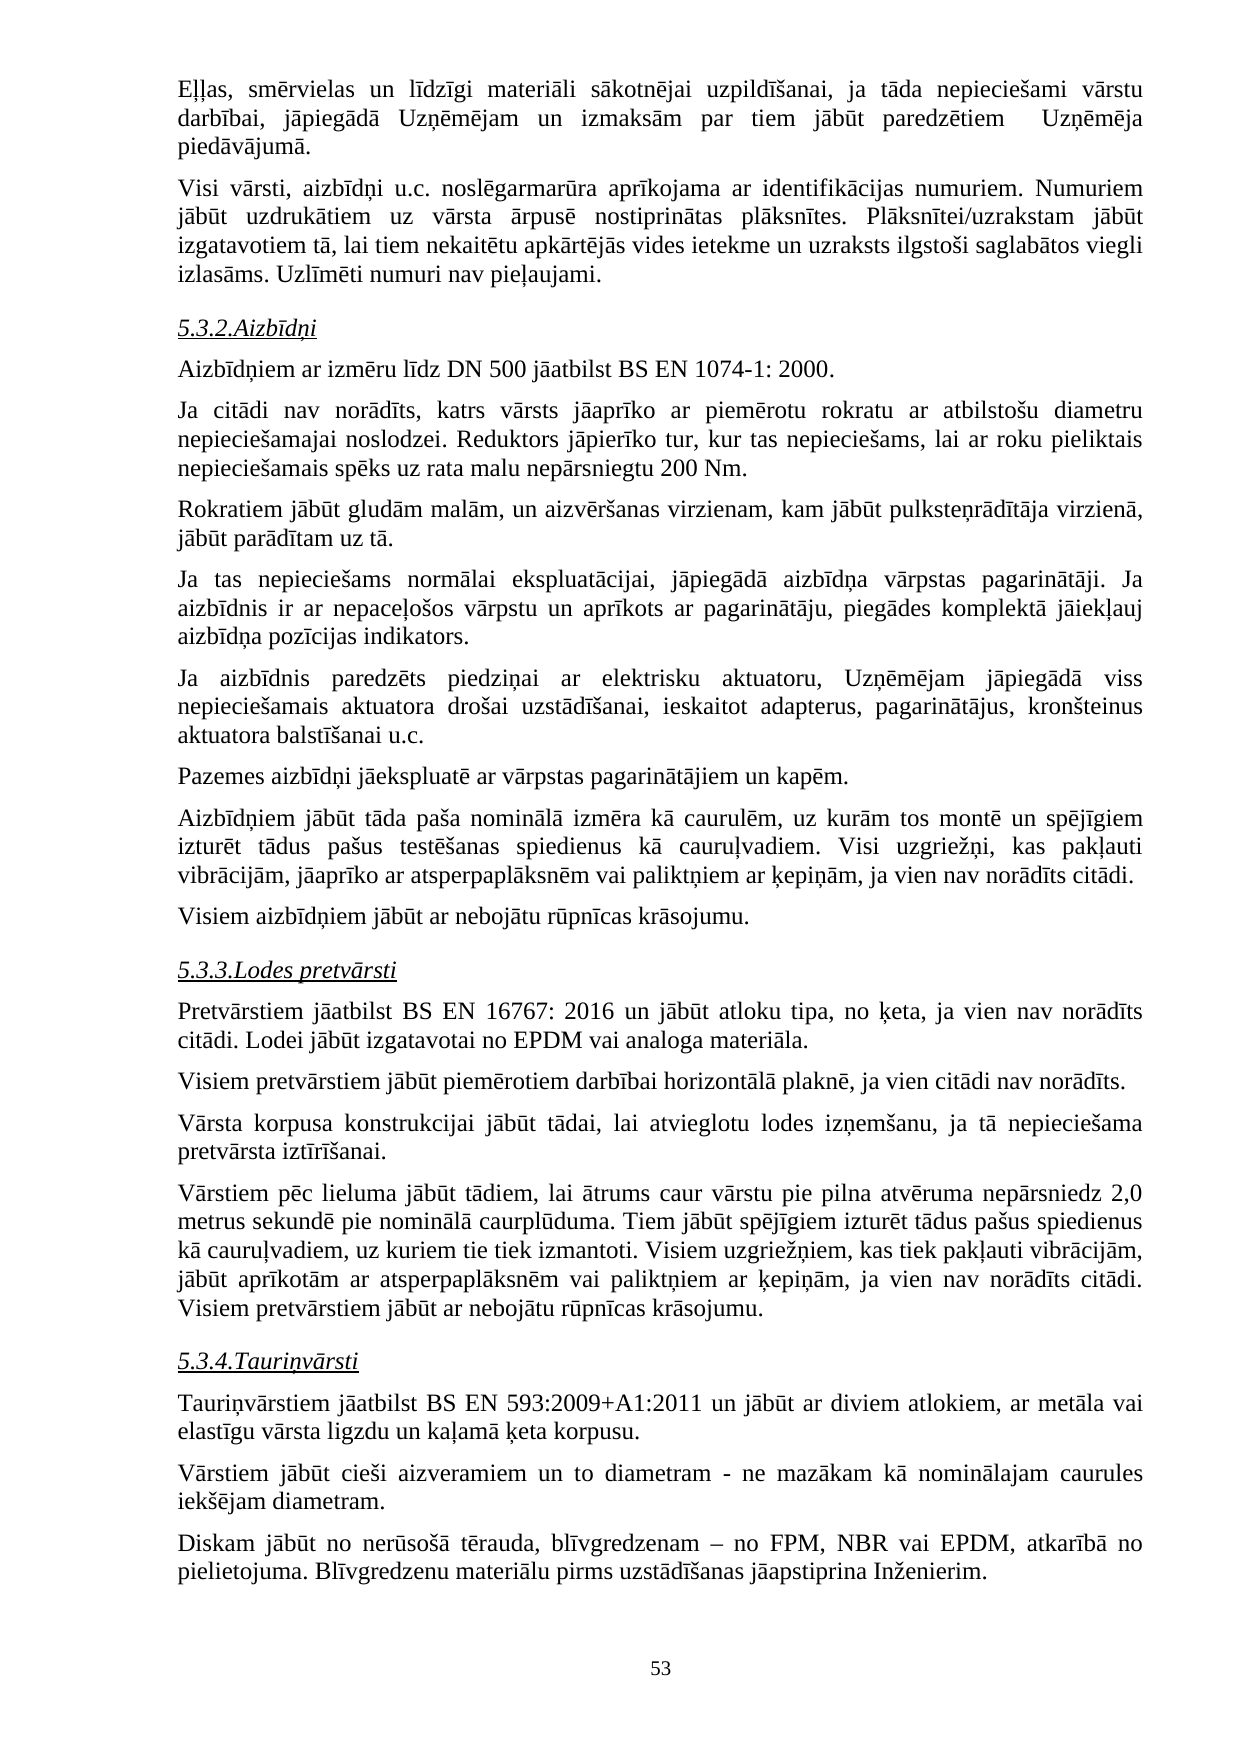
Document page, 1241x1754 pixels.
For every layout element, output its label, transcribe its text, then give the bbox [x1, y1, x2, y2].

text Diskam jābūt no nerūsošā tērauda, blīvgredzenam – no FPM, NBR vai EPDM, atkarībā no pielietojuma. Blīvgredzenu materiālu pirms uzstādīšanas jāapstiprina Inženierim. [177, 1528, 1144, 1585]
text Visi vārsti, aizbīdņi u.c. noslēgarmarūra aprīkojama ar identifikācijas numuriem. Numuriem jābūt uzdrukātiem uz vārsta ārpusē nostiprinātas plāksnītes. Plāksnītei/uzrakstam jābūt izgatavotiem tā, lai tiem nekaitētu apkārtējās vides ietekme un uzraksts ilgstoši saglabātos viegli izlasāms. Uzlīmēti numuri nav pieļaujami. [177, 173, 1144, 288]
text Vārsta korpusa konstrukcijai jābūt tādai, lai atvieglotu lodes izņemšanu, ja tā nepieciešama pretvārsta iztīrīšanai. [177, 1108, 1144, 1165]
text Visiem aizbīdņiem jābūt ar nebojātu rūpnīcas krāsojumu. [177, 901, 1144, 930]
text Ja aizbīdnis paredzēts piedziņai ar elektrisku aktuatoru, Uzņēmējam jāpiegādā viss nepieciešamais aktuatora drošai uzstādīšanai, ieskaitot adapterus, pagarinātājus, kronšteinus aktuatora balstīšanai u.c. [177, 663, 1144, 749]
list 5.3.3.Lodes pretvārsti [177, 955, 1144, 984]
text Vārstiem jābūt cieši aizveramiem un to diametram - ne mazākam kā nominālajam caurules iekšējam diametram. [177, 1458, 1144, 1515]
text Rokratiem jābūt gludām malām, un aizvēršanas virzienam, kam jābūt pulksteņrādītāja virzienā, jābūt parādītam uz tā. [177, 494, 1144, 551]
text Aizbīdņiem ar izmēru līdz DN 500 jāatbilst BS EN 1074-1: 2000. [177, 354, 1144, 383]
text Vārstiem pēc lieluma jābūt tādiem, lai ātrums caur vārstu pie pilna atvēruma nepārsniedz 2,0 metrus sekundē pie nominālā caurplūduma. Tiem jābūt spējīgiem izturēt tādus pašus spiedienus kā cauruļvadiem, uz kuriem tie tiek izmantoti. Visiem uzgriežņiem, kas tiek pakļauti vibrācijām, jābūt aprīkotām ar atsperpaplāksnēm vai paliktņiem ar ķepiņām, ja vien nav norādīts citādi. Visiem pretvārstiem jābūt ar nebojātu rūpnīcas krāsojumu. [177, 1178, 1144, 1321]
text Tauriņvārstiem jāatbilst BS EN 593:2009+A1:2011 un jābūt ar diviem atlokiem, ar metāla vai elastīgu vārsta ligzdu un kaļamā ķeta korpusu. [177, 1388, 1144, 1445]
text Ja citādi nav norādīts, katrs vārsts jāaprīko ar piemērotu rokratu ar atbilstošu diametru nepieciešamajai noslodzei. Reduktors jāpierīko tur, kur tas nepieciešams, lai ar roku pieliktais nepieciešamais spēks uz rata malu nepārsniegtu 200 Nm. [177, 395, 1144, 481]
text Visiem pretvārstiem jābūt piemērotiem darbībai horizontālā plaknē, ja vien citādi nav norādīts. [177, 1066, 1144, 1095]
list 5.3.2.Aizbīdņi [177, 313, 1144, 341]
text Ja tas nepieciešams normālai ekspluatācijai, jāpiegādā aizbīdņa vārpstas pagarinātāji. Ja aizbīdnis ir ar nepaceļošos vārpstu un aprīkots ar pagarinātāju, piegādes komplektā jāiekļauj aizbīdņa pozīcijas indikators. [177, 564, 1144, 650]
text Aizbīdņiem jābūt tāda paša nominālā izmēra kā caurulēm, uz kurām tos montē un spējīgiem izturēt tādus pašus testēšanas spiedienus kā cauruļvadiem. Visi uzgriežņi, kas pakļauti vibrācijām, jāaprīko ar atsperpaplāksnēm vai paliktņiem ar ķepiņām, ja vien nav norādīts citādi. [177, 803, 1144, 889]
text Eļļas, smērvielas un līdzīgi materiāli sākotnējai uzpildīšanai, ja tāda nepieciešami vārstu darbībai, jāpiegādā Uzņēmējam un izmaksām par tiem jābūt paredzētiem Uzņēmēja piedāvājumā. [177, 74, 1144, 160]
text Pazemes aizbīdņi jāekspluatē ar vārpstas pagarinātājiem un kapēm. [177, 761, 1144, 790]
text Pretvārstiem jāatbilst BS EN 16767: 2016 un jābūt atloku tipa, no ķeta, ja vien nav norādīts citādi. Lodei jābūt izgatavotai no EPDM vai analoga materiāla. [177, 996, 1144, 1054]
list 5.3.4.Tauriņvārsti [177, 1346, 1144, 1375]
